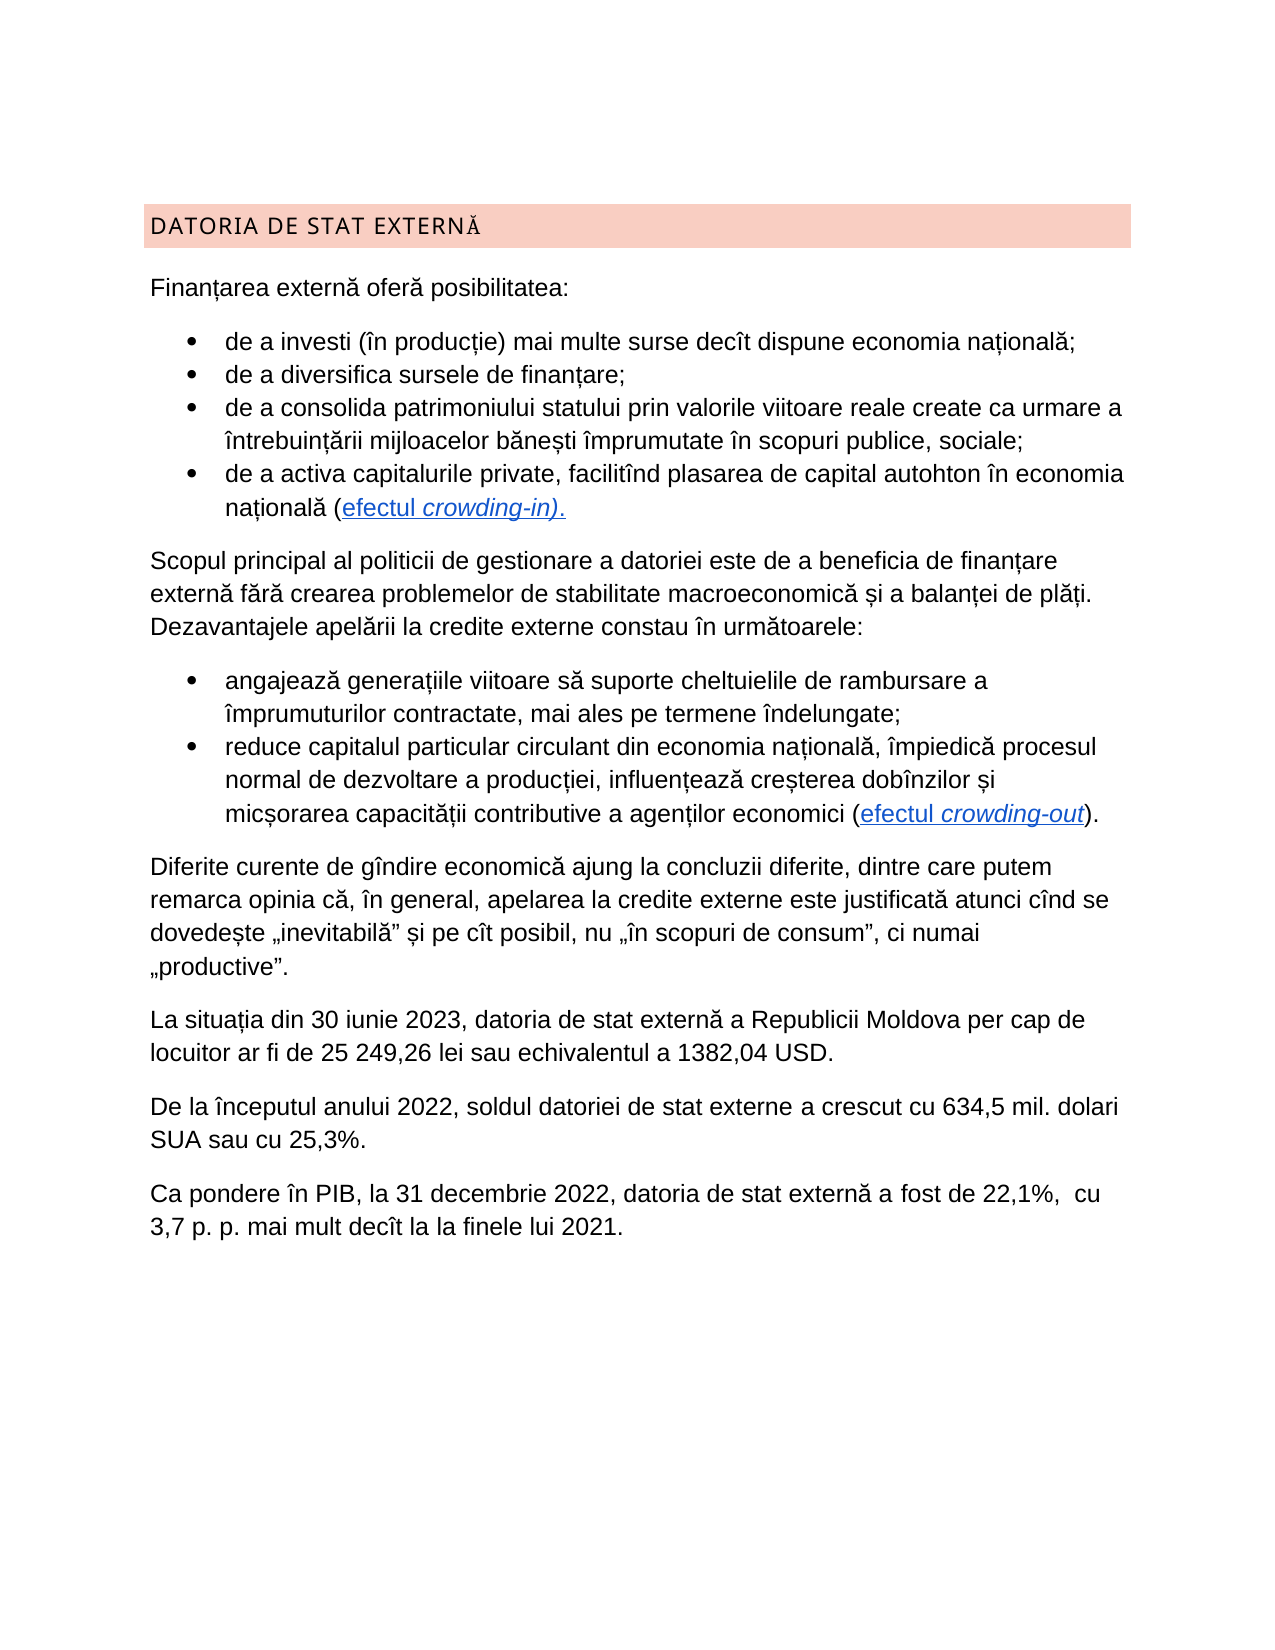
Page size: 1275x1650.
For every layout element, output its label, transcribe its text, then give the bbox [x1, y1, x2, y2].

subtitle Datoria de stat externă [150, 210, 1125, 241]
list de a activa capitalurile private, facilitînd plasarea de capital autohton în economia națională (efectul crowding-in). [187, 459, 1125, 521]
list de a investi (în producție) mai multe surse decît dispune economia națională; [187, 327, 1125, 356]
text Diferite curente de gîndire economică ajung la concluzii diferite, dintre care putem remarca opinia că, în general, apelarea la credite externe este justificată atunci cînd se dovedește „inevitabilă” și pe cît posibil, nu „în scopuri de consum”, ci numai „productive”. [150, 852, 1125, 980]
list de a consolida patrimoniului statului prin valorile viitoare reale create ca urmare a întrebuințării mijloacelor bănești împrumutate în scopuri publice, sociale; [187, 393, 1125, 455]
text Scopul principal al politicii de gestionare a datoriei este de a beneficia de finanțare externă fără crearea problemelor de stabilitate macroeconomică și a balanței de plăți. Dezavantajele apelării la credite externe constau în următoarele: [150, 546, 1125, 641]
text Ca pondere în PIB, la 31 decembrie 2022, datoria de stat externă a fost de 22,1%, cu 3,7 p. p. mai mult decît la la finele lui 2021. [150, 1179, 1125, 1241]
text Finanțarea externă oferă posibilitatea: [150, 273, 1125, 302]
text La situația din 30 iunie 2023, datoria de stat externă a Republicii Moldova per cap de locuitor ar fi de 25 249,26 lei sau echivalentul a 1382,04 USD. [150, 1005, 1125, 1067]
list de a diversifica sursele de finanțare; [187, 360, 1125, 389]
list reduce capitalul particular circulant din economia națională, împiedică procesul normal de dezvoltare a producției, influențează creșterea dobînzilor și micșorarea capacității contributive a agenților economici (efectul crowding-out). [187, 732, 1125, 827]
text De la începutul anului 2022, soldul datoriei de stat externe a crescut cu 634,5 mil. dolari SUA sau cu 25,3%. [150, 1092, 1125, 1154]
list angajează generațiile viitoare să suporte cheltuielile de rambursare a împrumuturilor contractate, mai ales pe termene îndelungate; [187, 666, 1125, 728]
